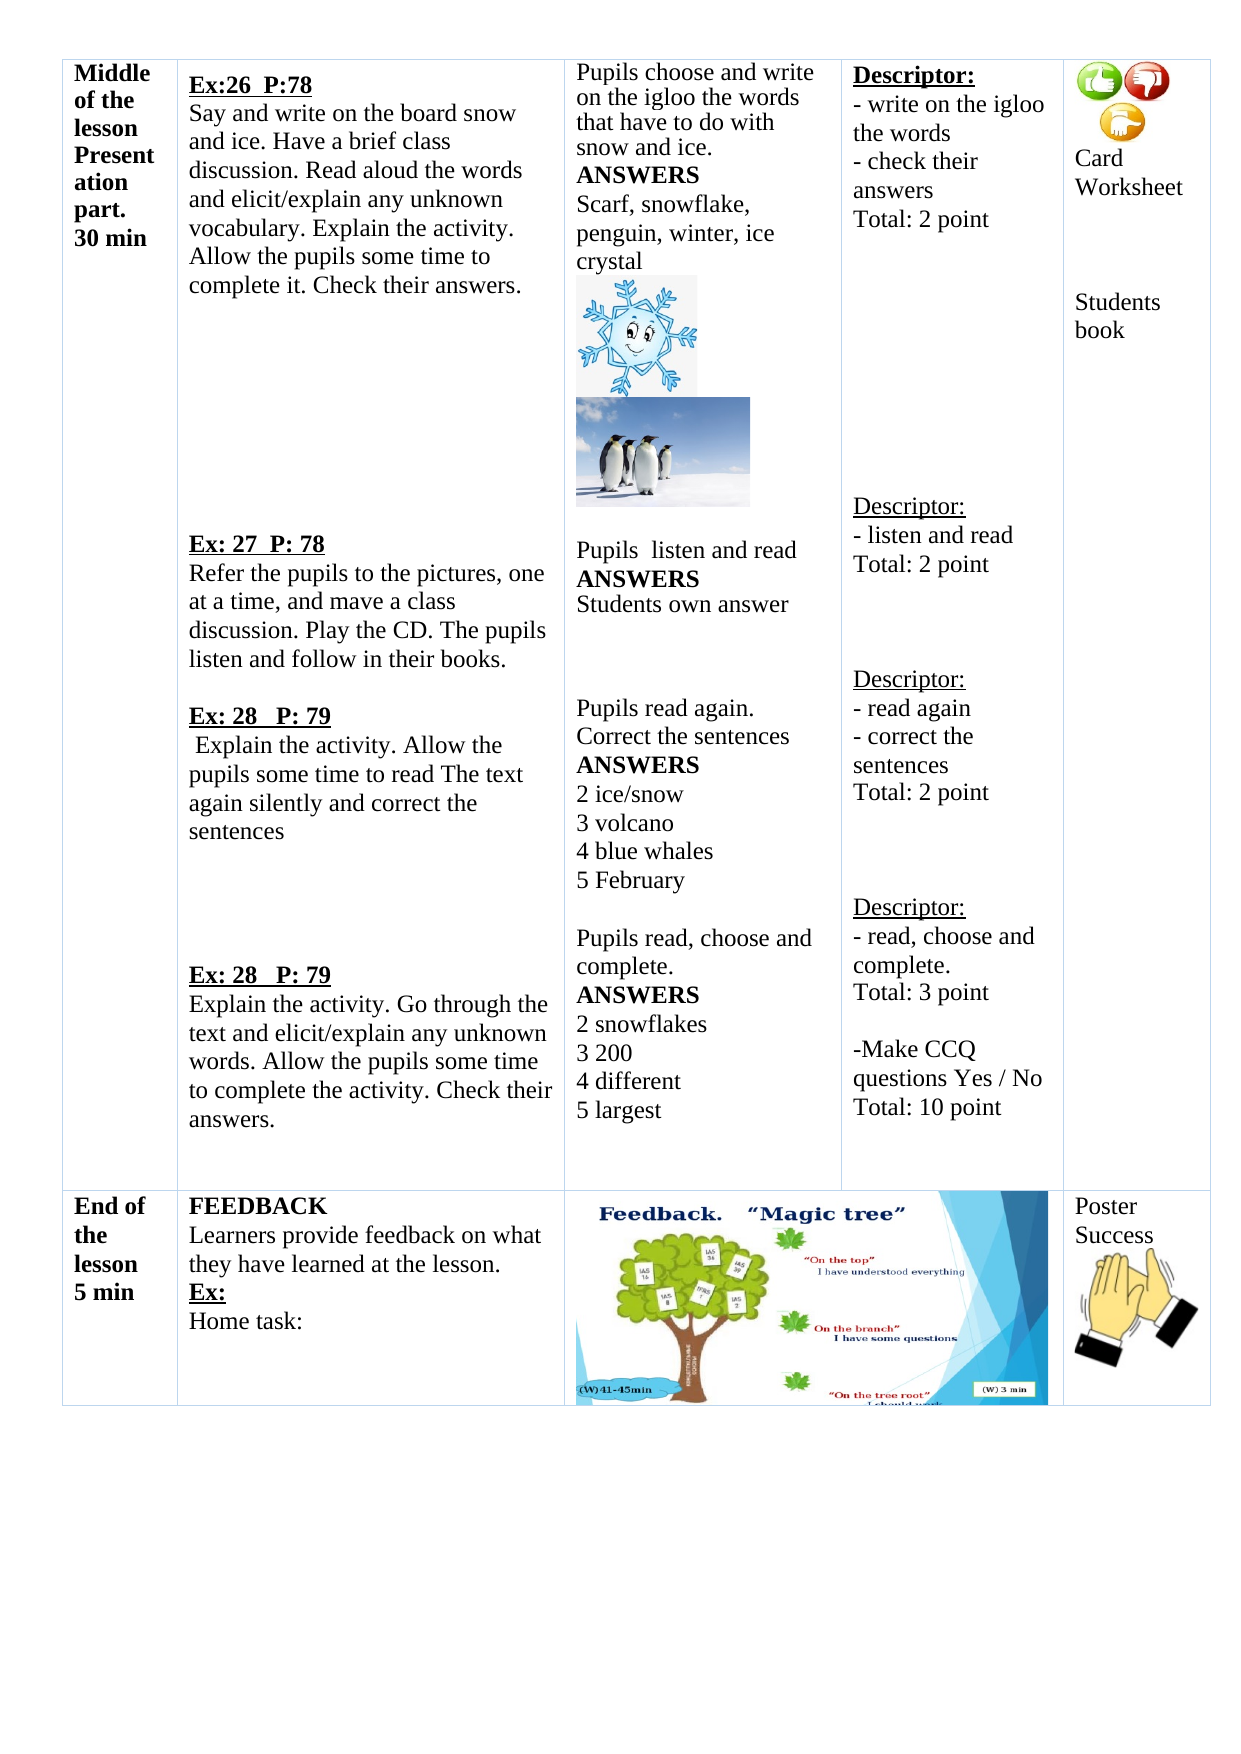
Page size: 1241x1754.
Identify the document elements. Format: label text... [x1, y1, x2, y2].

table_cell FEEDBACK Learners provide feedback on what they have learned at the lesson. Ex: Home task: [178, 1191, 564, 1405]
table_cell Poster Success [1064, 1191, 1210, 1405]
table_cell Descriptor: - write on the igloo the words - check their answers Total: 2 point Descriptor: - listen and read Total: 2 point Descriptor: - read again - correct the sentences Total: 2 point Descriptor: - read, choose and complete. Total: 3 point -Make CCQ questions Yes / No Total: 10 point [842, 60, 1063, 1190]
table_cell [565, 1191, 576, 1405]
picture [576, 1191, 1049, 1405]
picture [576, 275, 750, 507]
table_cell Ex:26 P:78 Say and write on the board snow and ice. Have a brief class discussion. Read aloud the words and elicit/explain any unknown vocabulary. Explain the activity. Allow the pupils some time to complete it. Check their answers. Ex: 27 P: 78 Refer the pupils to the pictures, one at a time, and mave a class discussion. Play the CD. The pupils listen and follow in their books. Ex: 28 P: 79 Explain the activity. Allow the pupils some time to read The text again silently and correct the sentences Ex: 28 P: 79 Explain the activity. Go through the text and elicit/explain any unknown words. Allow the pupils some time to complete the activity. Check their answers. [178, 60, 564, 1190]
table_cell End of the lesson 5 min [63, 1191, 177, 1405]
table_cell Pupils choose and write on the igloo the words that have to do with snow and ice. ANSWERS Scarf, snowflake, penguin, winter, ice crystal Pupils listen and read ANSWERS Students own answer Pupils read again. Correct the sentences ANSWERS 2 ice/snow 3 volcano 4 blue whales 5 February Pupils read, choose and complete. ANSWERS 2 snowflakes 3 200 4 different 5 largest [565, 60, 841, 1190]
picture [1074, 1248, 1199, 1368]
table_cell Middle of the lesson Presentation part. 30 min [63, 60, 177, 1190]
table_cell Card Worksheet Students book [1064, 60, 1210, 1190]
table_cell [1049, 1191, 1063, 1405]
picture [1074, 60, 1171, 143]
